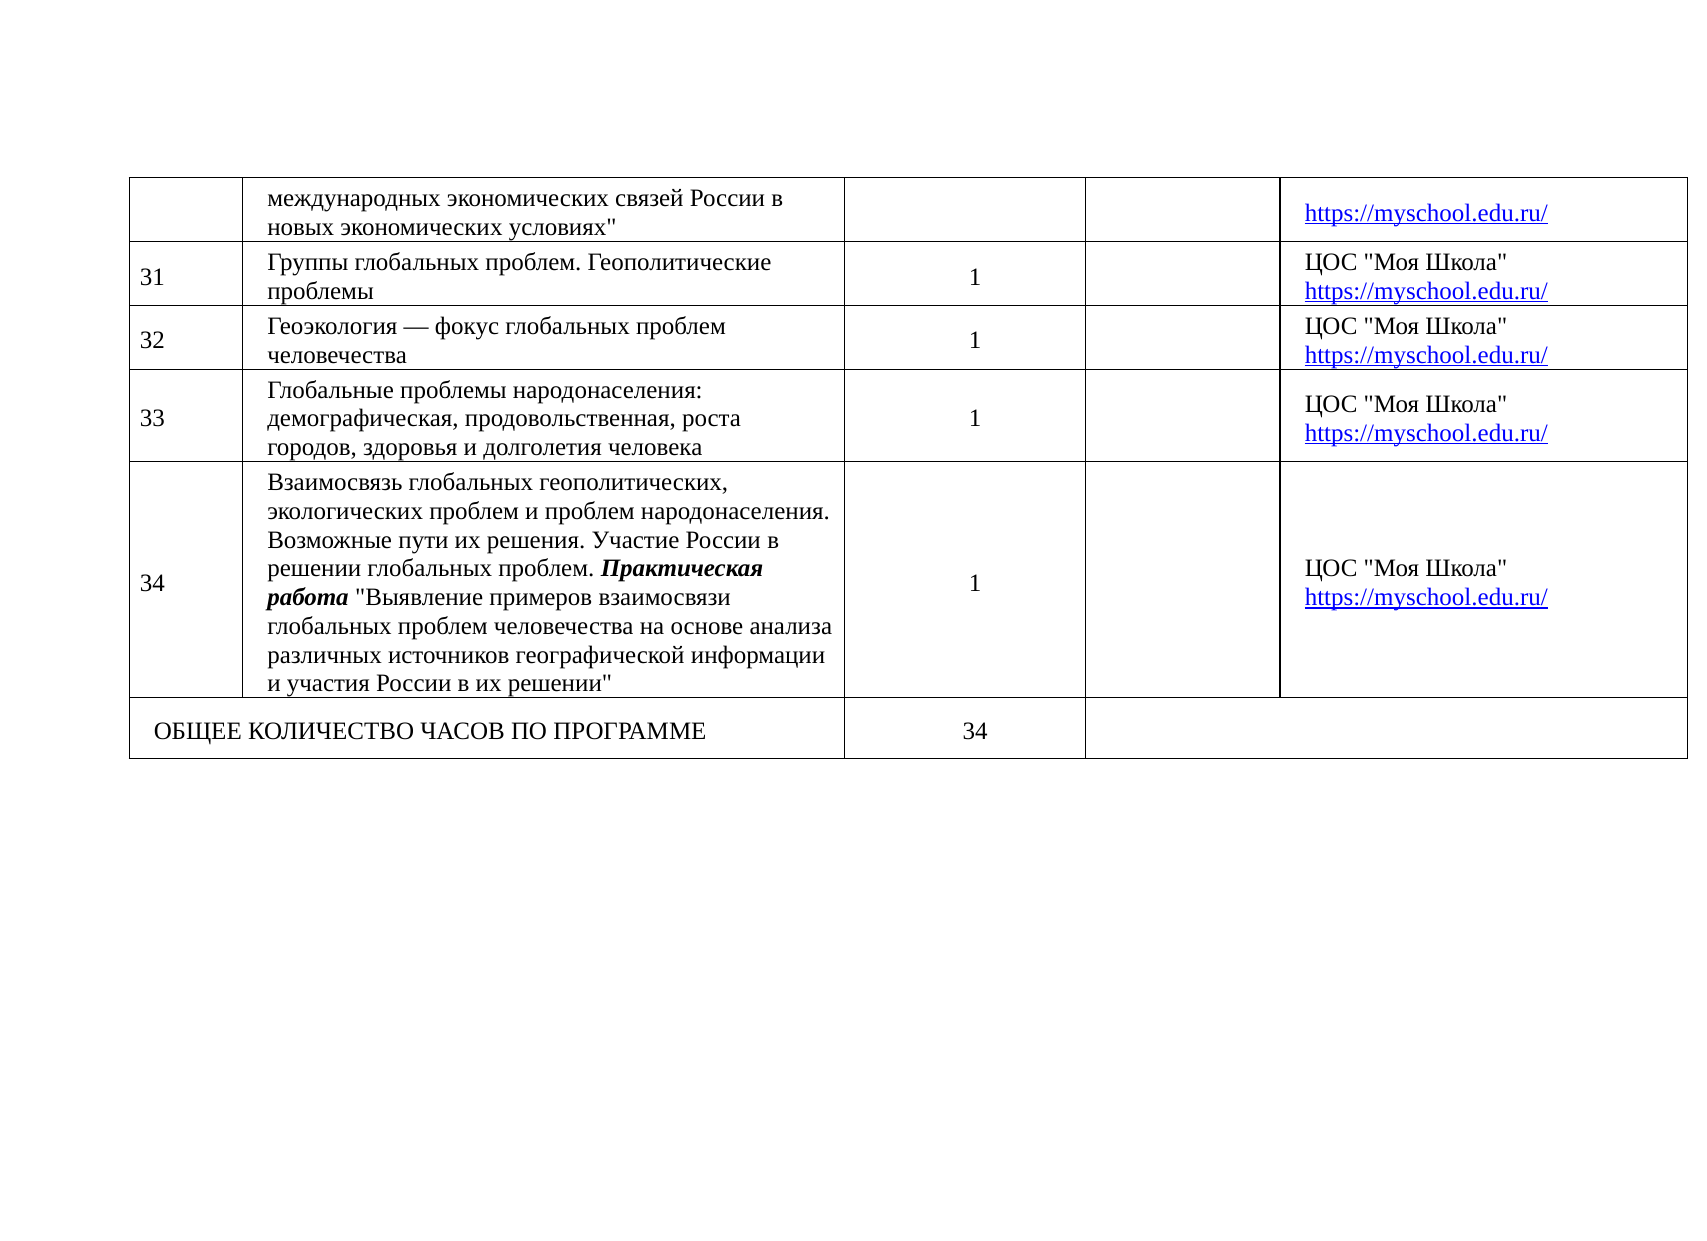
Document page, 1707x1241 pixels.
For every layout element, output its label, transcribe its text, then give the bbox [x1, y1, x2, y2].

table_cell 34 [845, 698, 1085, 758]
table_cell [1086, 306, 1279, 368]
table_cell [1086, 370, 1279, 461]
table_cell 31 [130, 242, 242, 305]
table_cell Глобальные проблемы народонаселения: демографическая, продовольственная, роста городов, здоровья и долголетия человека [243, 370, 844, 461]
table_cell 1 [845, 178, 1085, 241]
table_cell 1 [845, 370, 1085, 461]
table_cell 34 [130, 462, 242, 697]
table_cell [1086, 698, 1687, 758]
table_cell 1 [845, 462, 1085, 697]
table_cell Группы глобальных проблем. Геополитические проблемы [243, 242, 844, 305]
table_cell [1086, 178, 1279, 241]
table_cell 32 [130, 306, 242, 368]
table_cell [1281, 178, 1687, 241]
table_cell 1 [845, 242, 1085, 305]
table_cell ЦОС "Моя Школа" https://myschool.edu.ru/ [1281, 370, 1687, 461]
table_cell [1086, 242, 1279, 305]
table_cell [243, 178, 844, 241]
table_cell ЦОС "Моя Школа" https://myschool.edu.ru/ [1281, 462, 1687, 697]
table_cell 30 [130, 178, 242, 241]
table_cell ЦОС "Моя Школа" https://myschool.edu.ru/ [1281, 306, 1687, 368]
table_cell 1 [845, 306, 1085, 368]
table_cell Взаимосвязь глобальных геополитических, экологических проблем и проблем народонаселения. Возможные пути их решения. Участие России в решении глобальных проблем. Практическая работа "Выявление примеров взаимосвязи глобальных проблем человечества на основе анализа различных источников географической информации и участия России в их решении" [243, 462, 844, 697]
table_cell Геоэкология — фокус глобальных проблем человечества [243, 306, 844, 368]
table_cell ЦОС "Моя Школа" https://myschool.edu.ru/ [1281, 242, 1687, 305]
table_cell 33 [130, 370, 242, 461]
table_cell ОБЩЕЕ КОЛИЧЕСТВО ЧАСОВ ПО ПРОГРАММЕ [130, 698, 844, 758]
table_cell [1086, 462, 1279, 697]
